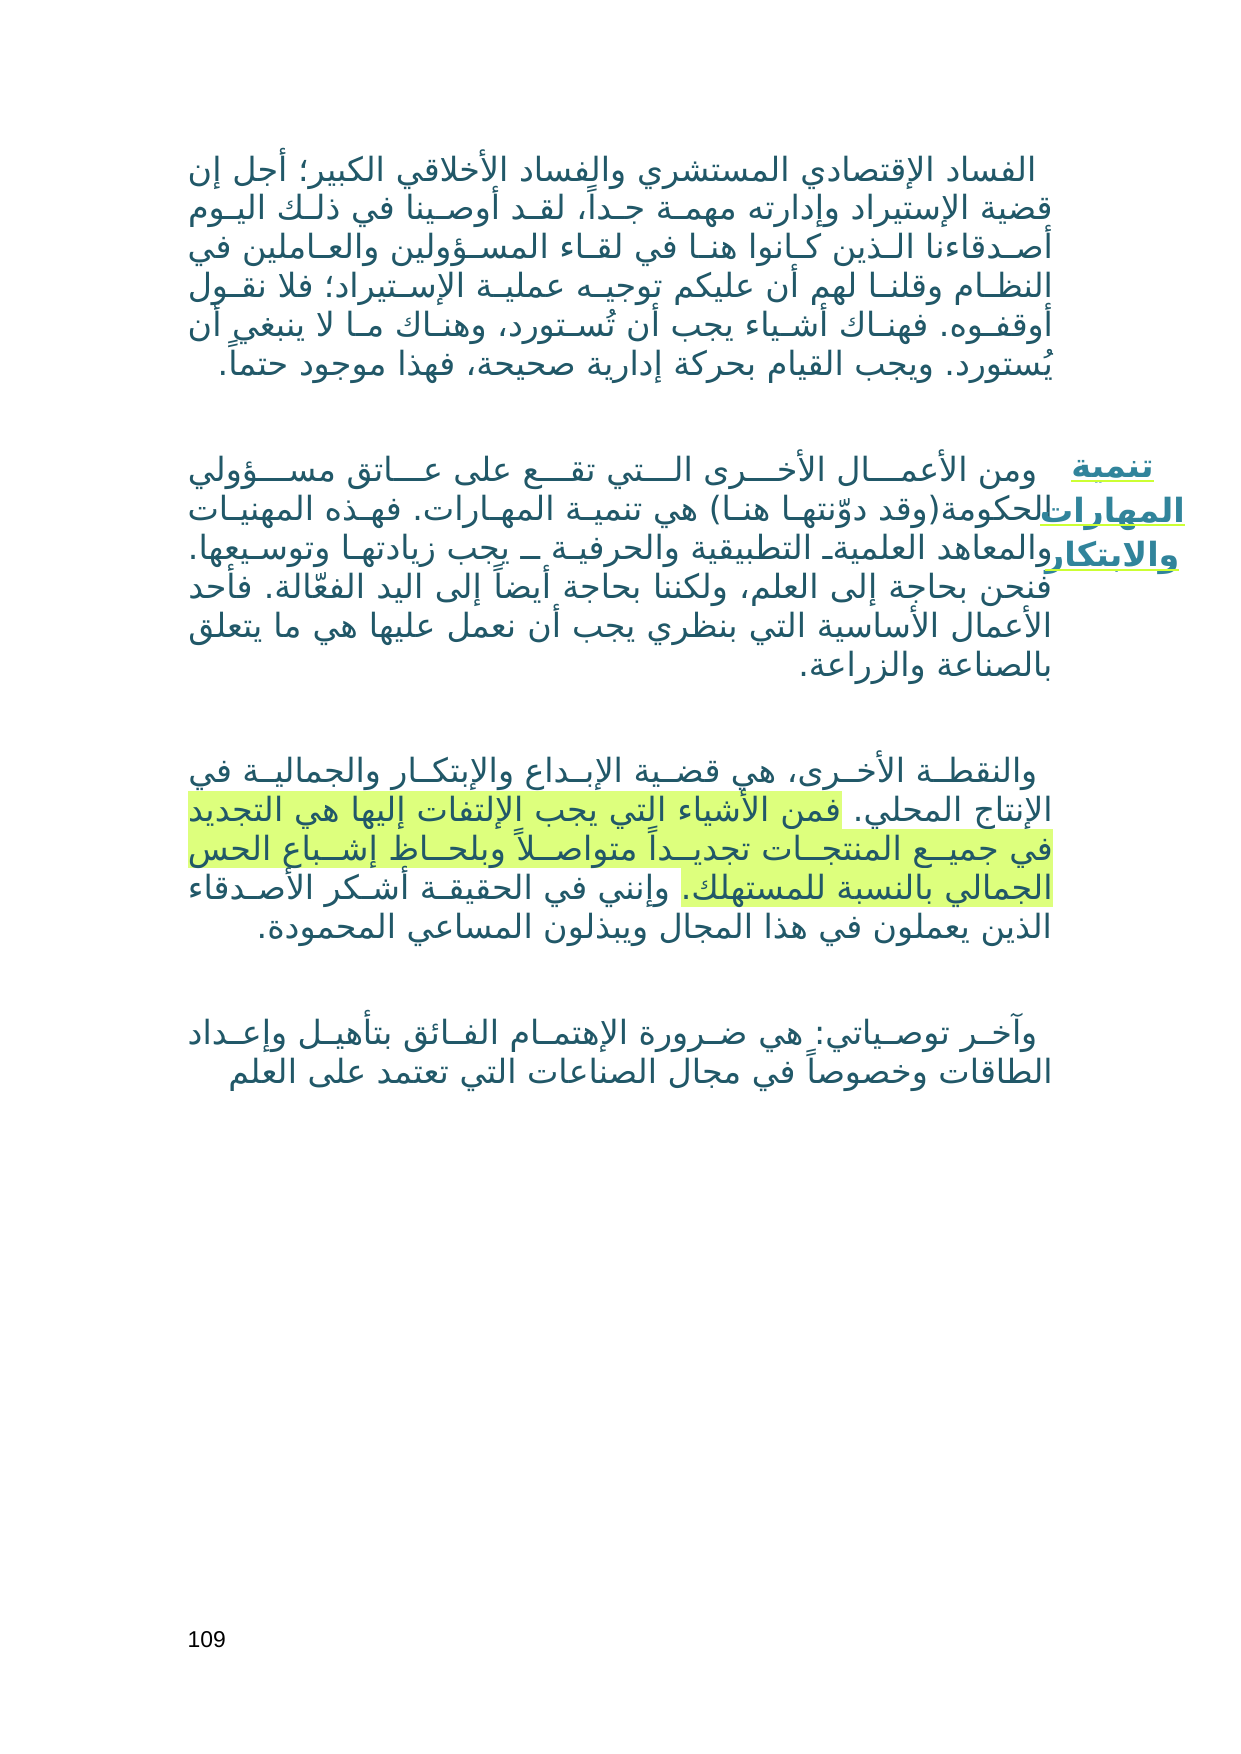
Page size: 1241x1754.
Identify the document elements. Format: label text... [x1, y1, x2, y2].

text وآخر توصياتي: هي ضرورة الإهتمام الفائق بتأهيل وإعداد الطاقات وخصوصاً في مجال الصناعات التي تعتمد على العلم [187, 1014, 1053, 1091]
text الفساد الإقتصادي المستشري والفساد الأخلاقي الكبير؛ أجل إن قضية الإستيراد وإدارته مهمة جداً، لقد أوصينا في ذلك اليوم أصدقاءنا الذين كانوا هنا في لقاء المسؤولين والعاملين في النظام وقلنا لهم أن عليكم توجيه عملية الإستيراد؛ فلا نقول أوقفوه. فهناك أشياء يجب أن تُستورد، وهناك ما لا ينبغي أن يُستورد. ويجب القيام بحركة إدارية صحيحة، فهذا موجود حتماً. [187, 150, 1053, 383]
text ومن الأعمال الأخرى التي تقع على عاتق مسؤولي الحكومة(وقد دوّنتها هنا) هي تنمية المهارات. فهذه المهنيات والمعاهد العلميةـ التطبيقية والحرفية ـ يجب زيادتها وتوسيعها. فنحن بحاجة إلى العلم، ولكننا بحاجة أيضاً إلى اليد الفعّالة. فأحد الأعمال الأساسية التي بنظري يجب أن نعمل عليها هي ما يتعلق بالصناعة والزراعة. [187, 451, 1053, 684]
text والنقطة الأخرى، هي قضية الإبداع والإبتكار والجمالية في الإنتاج المحلي. فمن الأشياء التي يجب الإلتفات إليها هي التجديد في جميع المنتجات تجديداً متواصلاً وبلحاظ إشباع الحس الجمالي بالنسبة للمستهلك. وإنني في الحقيقة أشكر الأصدقاء الذين يعملون في هذا المجال ويبذلون المساعي المحمودة. [187, 752, 1053, 946]
